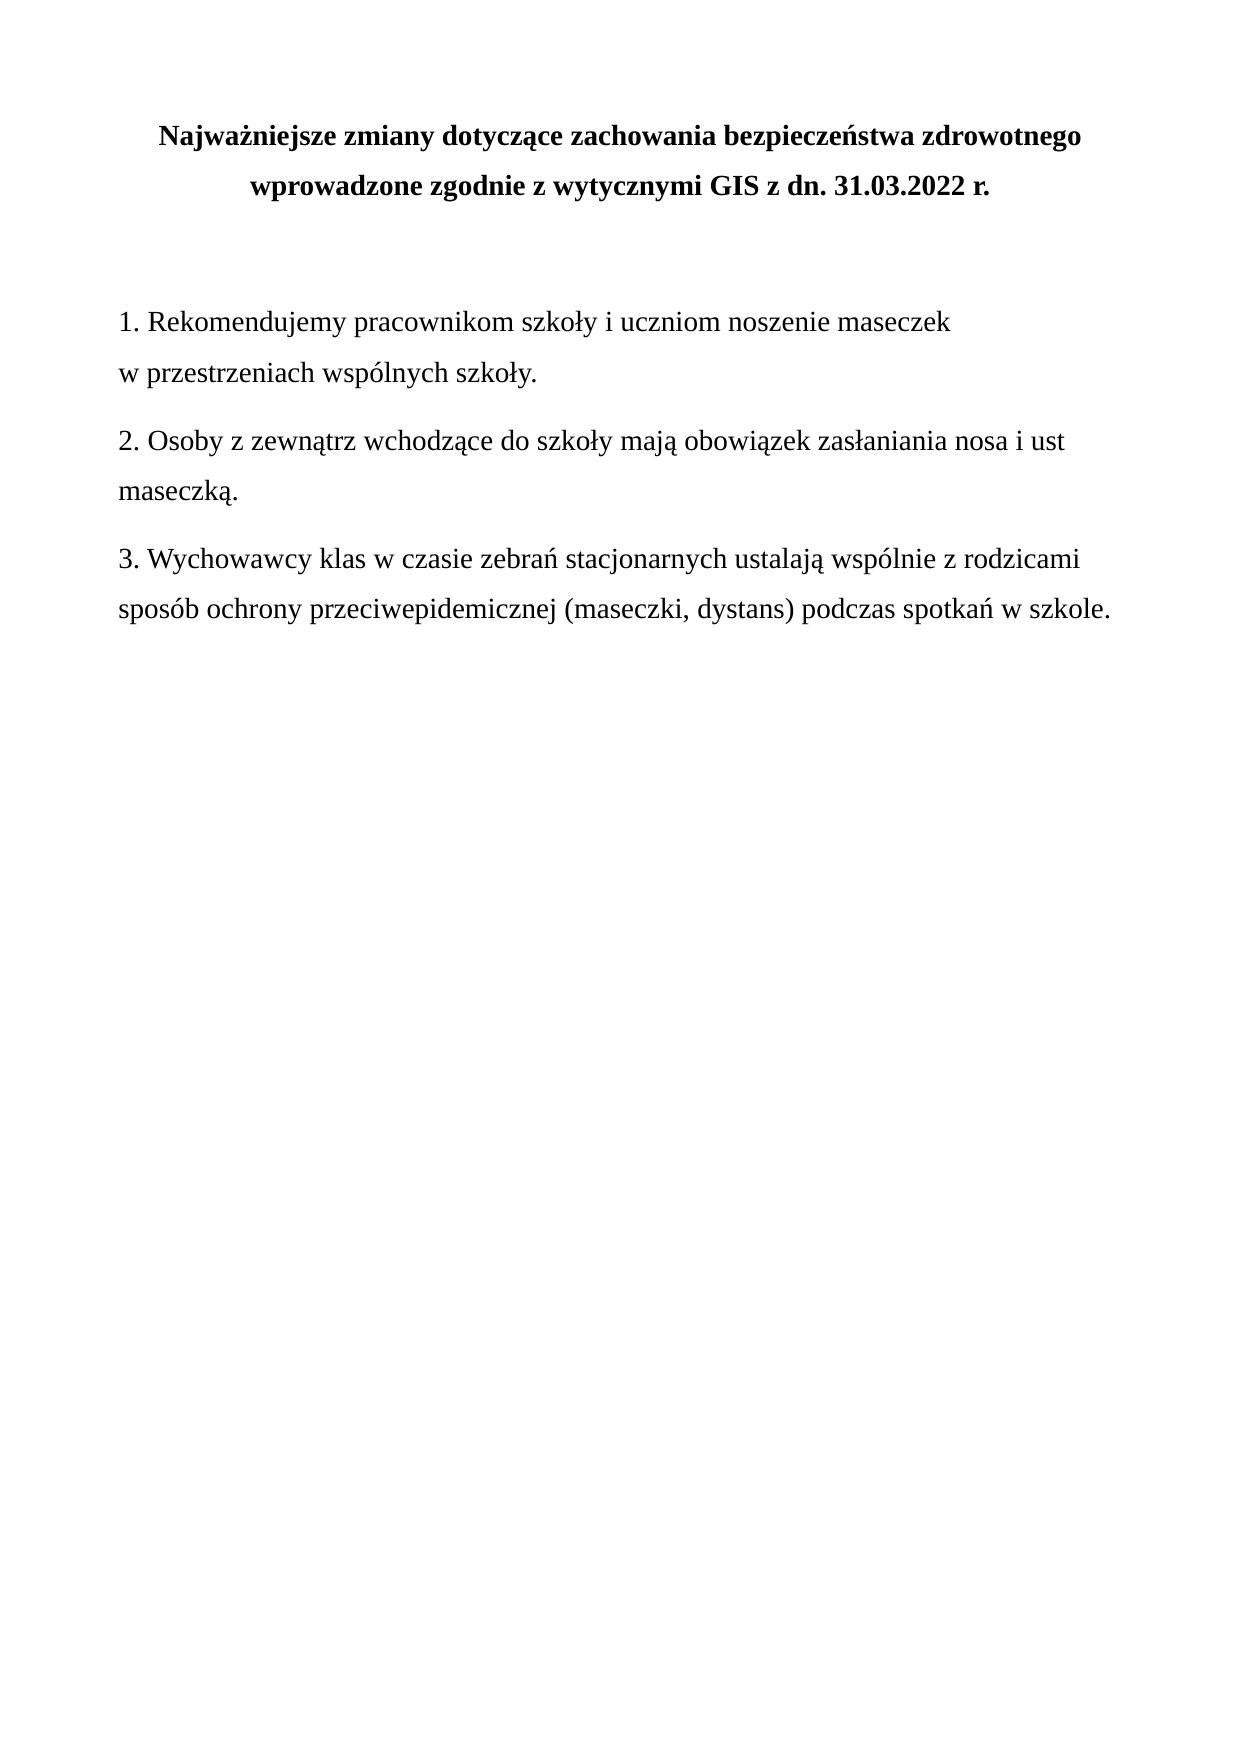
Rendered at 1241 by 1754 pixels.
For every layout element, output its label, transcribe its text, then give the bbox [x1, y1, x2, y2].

text 1. Rekomendujemy pracownikom szkoły i uczniom noszenie maseczek w przestrzeniach wspólnych szkoły. [118, 304, 1122, 388]
text 3. Wychowawcy klas w czasie zebrań stacjonarnych ustalają wspólnie z rodzicami sposób ochrony przeciwepidemicznej (maseczki, dystans) podczas spotkań w szkole. [118, 541, 1122, 625]
text 2. Osoby z zewnątrz wchodzące do szkoły mają obowiązek zasłaniania nosa i ust maseczką. [118, 423, 1122, 507]
text Najważniejsze zmiany dotyczące zachowania bezpieczeństwa zdrowotnego wprowadzone zgodnie z wytycznymi GIS z dn. 31.03.2022 r. [118, 118, 1122, 202]
